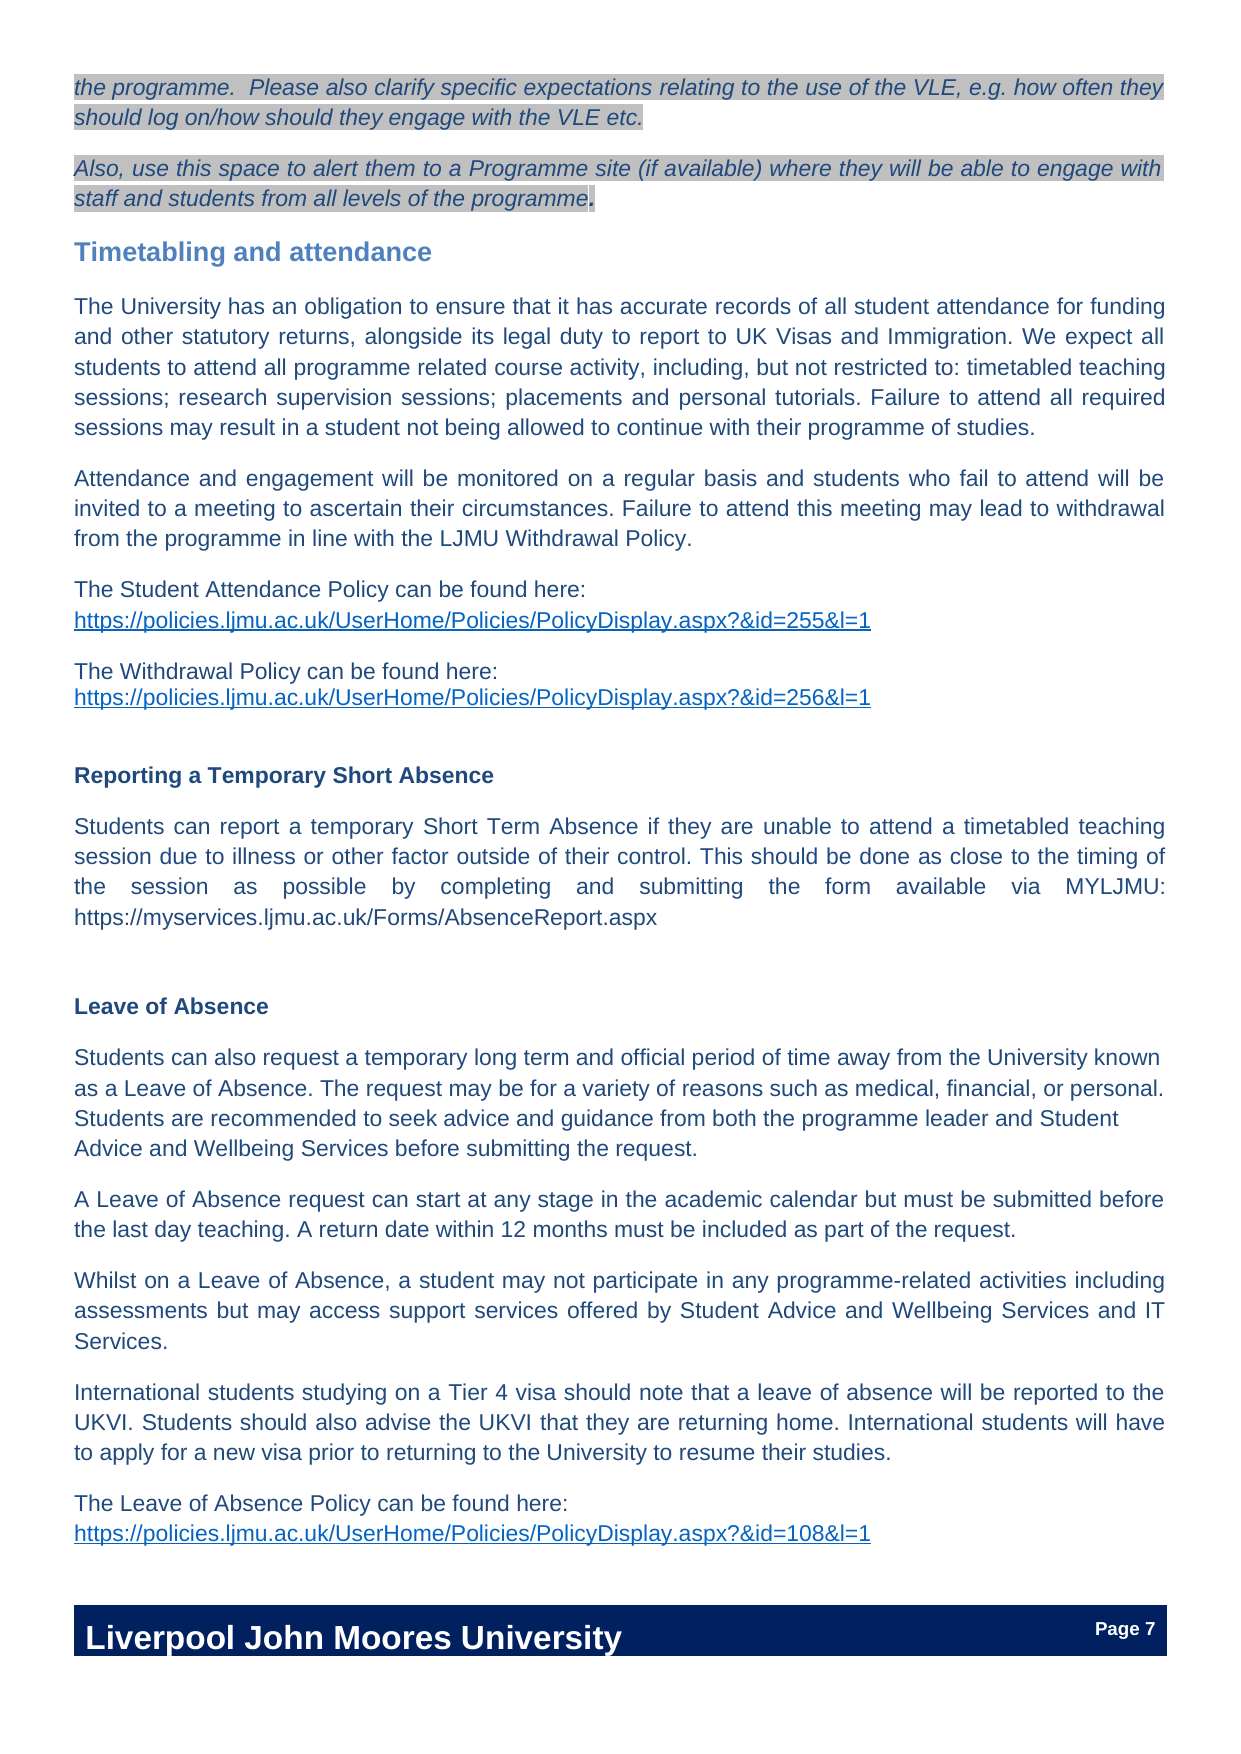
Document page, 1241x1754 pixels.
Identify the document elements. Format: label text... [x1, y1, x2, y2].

subtitle Timetabling and attendance [74, 236, 1166, 268]
text The Leave of Absence Policy can be found here: https://policies.ljmu.ac.uk/UserHome/Policies/PolicyDisplay.aspx?&id=108&l=1 [74, 1490, 1166, 1547]
text Leave of Absence [74, 993, 1166, 1020]
text The Student Attendance Policy can be found here: https://policies.ljmu.ac.uk/UserHome/Policies/PolicyDisplay.aspx?&id=255&l=1 [74, 576, 1166, 633]
text A Leave of Absence request can start at any stage in the academic calendar but must be submitted before the last day teaching. A return date within 12 months must be included as part of the request. [74, 1186, 1166, 1243]
text International students studying on a Tier 4 visa should note that a leave of absence will be reported to the UKVI. Students should also advise the UKVI that they are returning home. International students will have to apply for a new visa prior to returning to the University to resume their studies. [74, 1379, 1166, 1466]
text Whilst on a Leave of Absence, a student may not participate in any programme-related activities including assessments but may access support services offered by Student Advice and Wellbeing Services and IT Services. [74, 1267, 1166, 1354]
text Students can also request a temporary long term and official period of time away from the University known as a Leave of Absence. The request may be for a variety of reasons such as medical, financial, or personal. Students are recommended to seek advice and guidance from both the programme leader and Student Advice and Wellbeing Services before submitting the request. [74, 1044, 1166, 1161]
text Reporting a Temporary Short Absence [74, 762, 1166, 788]
text Also, use this space to alert them to a Programme site (if available) where they will be able to engage with staff and students from all levels of the programme. [74, 155, 1166, 212]
text The Withdrawal Policy can be found here: https://policies.ljmu.ac.uk/UserHome/Policies/PolicyDisplay.aspx?&id=256&l=1 [74, 658, 1166, 710]
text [74, 74, 1166, 130]
text The University has an obligation to ensure that it has accurate records of all student attendance for funding and other statutory returns, alongside its legal duty to report to UK Visas and Immigration. We expect all students to attend all programme related course activity, including, but not restricted to: timetabled teaching sessions; research supervision sessions; placements and personal tutorials. Failure to attend all required sessions may result in a student not being allowed to continue with their programme of studies. [74, 293, 1166, 440]
text Attendance and engagement will be monitored on a regular basis and students who fail to attend will be invited to a meeting to ascertain their circumstances. Failure to attend this meeting may lead to withdrawal from the programme in line with the LJMU Withdrawal Policy. [74, 465, 1166, 552]
text Students can report a temporary Short Term Absence if they are unable to attend a timetabled teaching session due to illness or other factor outside of their control. This should be done as close to the timing of the session as possible by completing and submitting the form available via MYLJMU: https://myservices.ljmu.ac.uk/Forms/AbsenceReport.aspx [74, 813, 1166, 930]
